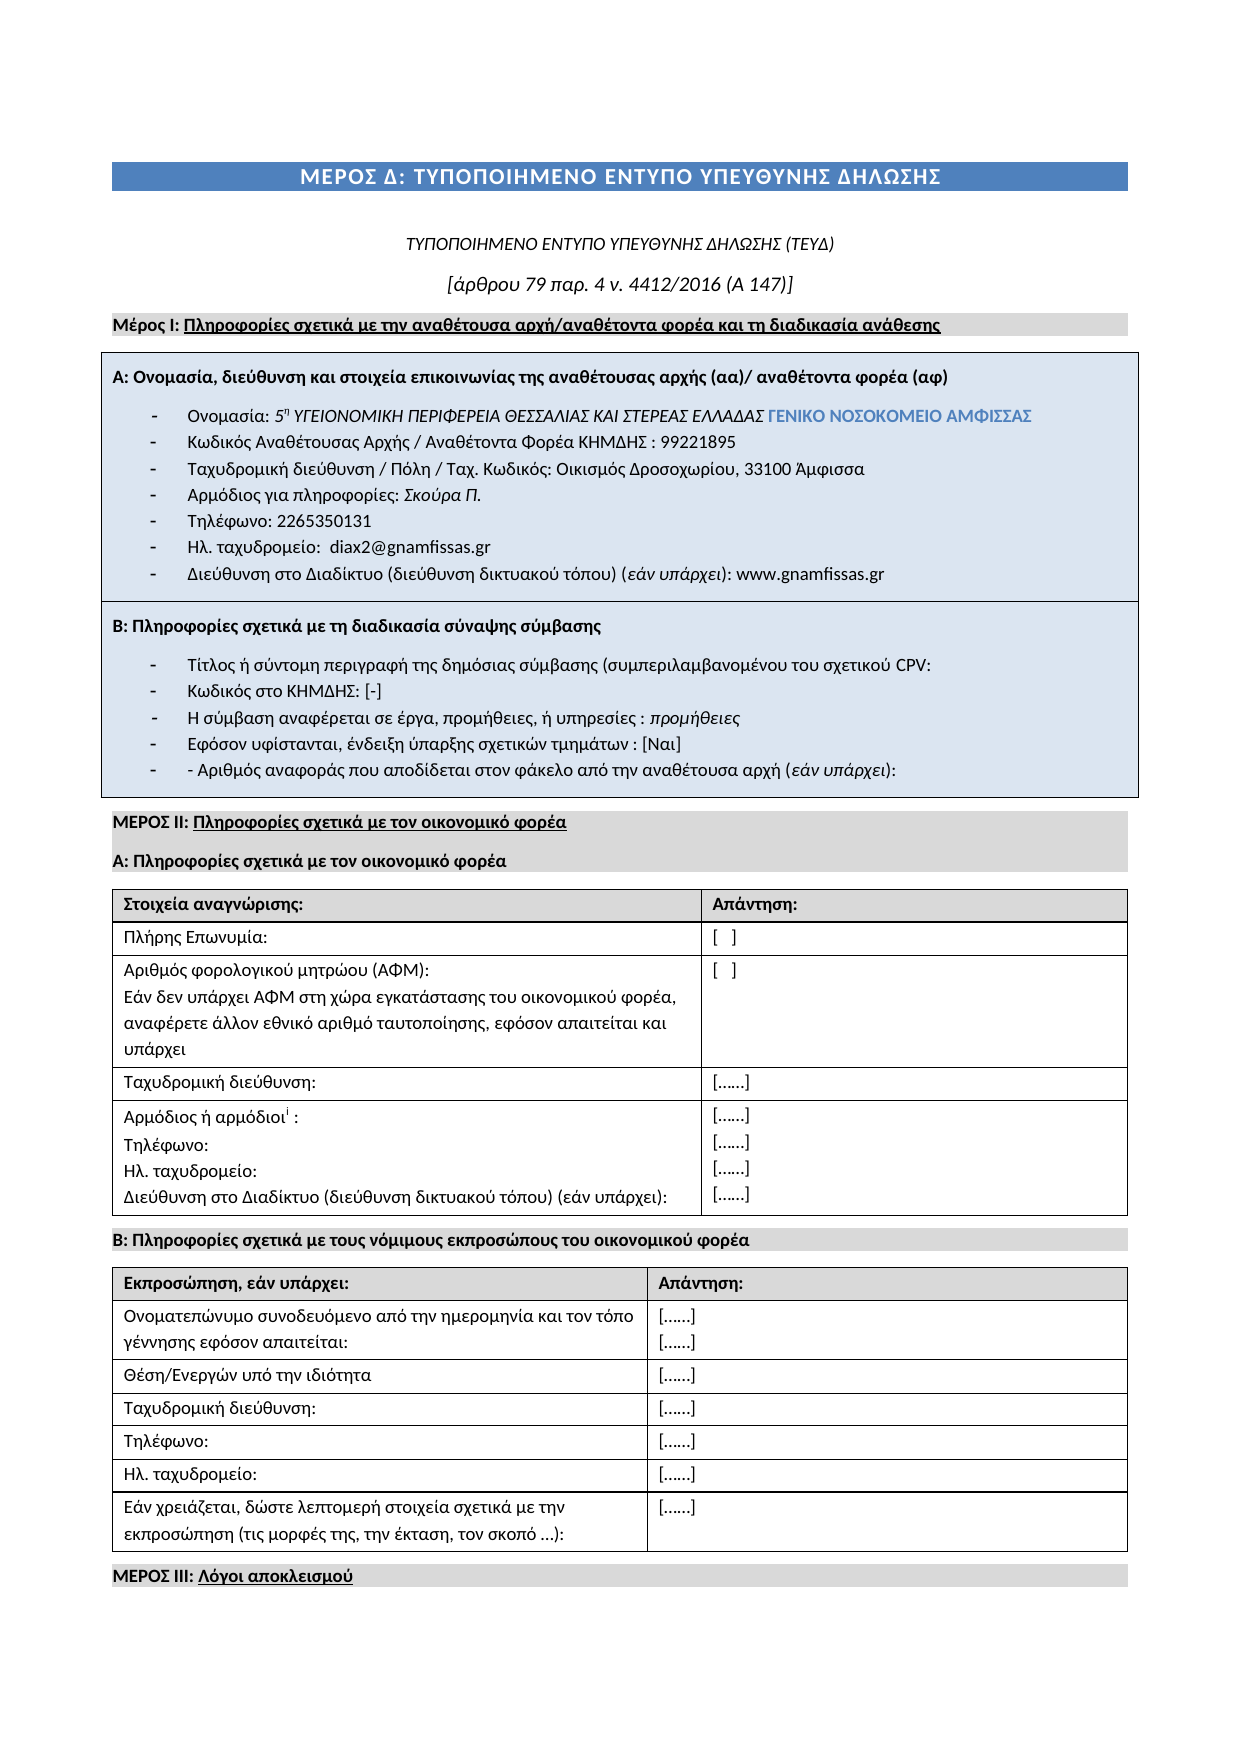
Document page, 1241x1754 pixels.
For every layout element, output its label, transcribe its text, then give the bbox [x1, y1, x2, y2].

subtitle ΜΕΡΟΣ Δ: ΤΥΠΟΠΟΙΗΜΕΝΟ ΈΝΤΥΠΟ ΥΠΕΥΘΥΝΗΣ ΔΗΛΩΣΗΣ [112, 162, 1128, 191]
table_cell [……] [648, 1360, 1127, 1392]
text ΤΥΠΟΠΟΙΗΜΕΝΟ ΕΝΤΥΠΟ ΥΠΕΥΘΥΝΗΣ ΔΗΛΩΣΗΣ (TEΥΔ) [112, 232, 1128, 255]
table_header Εκπροσώπηση, εάν υπάρχει: [113, 1268, 647, 1300]
text Β: Πληροφορίες σχετικά με τους νόμιμους εκπροσώπους του οικονομικού φορέα [112, 1228, 1128, 1251]
table_cell Ταχυδρομική διεύθυνση: [113, 1394, 647, 1425]
table_header Απάντηση: [702, 890, 1127, 921]
table_cell Ονοματεπώνυμο συνοδευόμενο από την ημερομηνία και τον τόπο γέννησης εφόσον απαιτείται: [113, 1301, 647, 1359]
text Μέρος Ι: Πληροφορίες σχετικά με την αναθέτουσα αρχή/αναθέτοντα φορέα και τη διαδικασία ανάθεσης [112, 313, 1128, 336]
table_cell Εάν χρειάζεται, δώστε λεπτομερή στοιχεία σχετικά με την εκπροσώπηση (τις μορφές της, την έκταση, τον σκοπό …): [113, 1493, 647, 1551]
table_cell Πλήρης Επωνυμία: [113, 923, 701, 954]
table_header Απάντηση: [648, 1268, 1127, 1300]
table_cell Ηλ. ταχυδρομείο: [113, 1460, 647, 1491]
table_cell [……] [……] [648, 1301, 1127, 1359]
table_header Α: Ονομασία, διεύθυνση και στοιχεία επικοινωνίας της αναθέτουσας αρχής (αα)/ αναθέτοντα φορέα (αφ) Ονομασία: 5η ΥΓΕΙΟΝΟΜΙΚΗ ΠΕΡΙΦΕΡΕΙΑ ΘΕΣΣΑΛΙΑΣ ΚΑΙ ΣΤΕΡΕΑΣ ΕΛΛΑΔΑΣ ΓΕΝΙΚΟ ΝΟΣΟΚΟΜΕΙΟ ΑΜΦΙΣΣΑΣ Κωδικός Αναθέτουσας Αρχής / Αναθέτοντα Φορέα ΚΗΜΔΗΣ : 99221895 Ταχυδρομική διεύθυνση / Πόλη / Ταχ. Κωδικός: Οικισμός Δροσοχωρίου, 33100 Άμφισσα Αρμόδιος για πληροφορίες: Σκούρα Π. Τηλέφωνο: 2265350131 Ηλ. ταχυδρομείο: Διεύθυνση στο Διαδίκτυο (διεύθυνση δικτυακού τόπου) (εάν υπάρχει): www.gnamfissas.gr [102, 353, 1138, 601]
table_cell [……] [648, 1394, 1127, 1425]
table_cell Τηλέφωνο: [113, 1426, 647, 1458]
text ΜΕΡΟΣ ΙΙI: Λόγοι αποκλεισμού [112, 1564, 1128, 1587]
table_cell [……] [648, 1493, 1127, 1551]
text Α: Πληροφορίες σχετικά με τον οικονομικό φορέα [112, 849, 1128, 872]
table_cell [……] [702, 1068, 1127, 1099]
text [άρθρου 79 παρ. 4 ν. 4412/2016 (Α 147)] [112, 271, 1128, 296]
table_cell Ταχυδρομική διεύθυνση: [113, 1068, 701, 1099]
table_cell [ ] [702, 923, 1127, 954]
table_cell [……] [648, 1460, 1127, 1491]
table_header Στοιχεία αναγνώρισης: [113, 890, 701, 921]
table_cell Αριθμός φορολογικού μητρώου (ΑΦΜ): Εάν δεν υπάρχει ΑΦΜ στη χώρα εγκατάστασης του οικονομικού φορέα, αναφέρετε άλλον εθνικό αριθμό ταυτοποίησης, εφόσον απαιτείται και υπάρχει [113, 956, 701, 1067]
table_cell [……] [……] [……] [……] [702, 1101, 1127, 1214]
table_cell Αρμόδιος ή αρμόδιοι : Τηλέφωνο: Ηλ. ταχυδρομείο: Διεύθυνση στο Διαδίκτυο (διεύθυνση δικτυακού τόπου) (εάν υπάρχει): [113, 1101, 701, 1214]
table_cell [ ] [702, 956, 1127, 1067]
text ΜΕΡΟΣ ΙΙ: Πληροφορίες σχετικά με τον οικονομικό φορέα [112, 811, 1128, 834]
table_cell Β: Πληροφορίες σχετικά με τη διαδικασία σύναψης σύμβασης Τίτλος ή σύντομη περιγραφή της δημόσιας σύμβασης (συμπεριλαμβανομένου του σχετικού CPV: Κωδικός στο ΚΗΜΔΗΣ: [-] Η σύμβαση αναφέρεται σε έργα, προμήθειες, ή υπηρεσίες : προμήθειες Εφόσον υφίστανται, ένδειξη ύπαρξης σχετικών τμημάτων : [Ναι] - Αριθμός αναφοράς που αποδίδεται στον φάκελο από την αναθέτουσα αρχή (εάν υπάρχει): [102, 602, 1138, 797]
table_cell [……] [648, 1426, 1127, 1458]
table_cell Θέση/Ενεργών υπό την ιδιότητα [113, 1360, 647, 1392]
